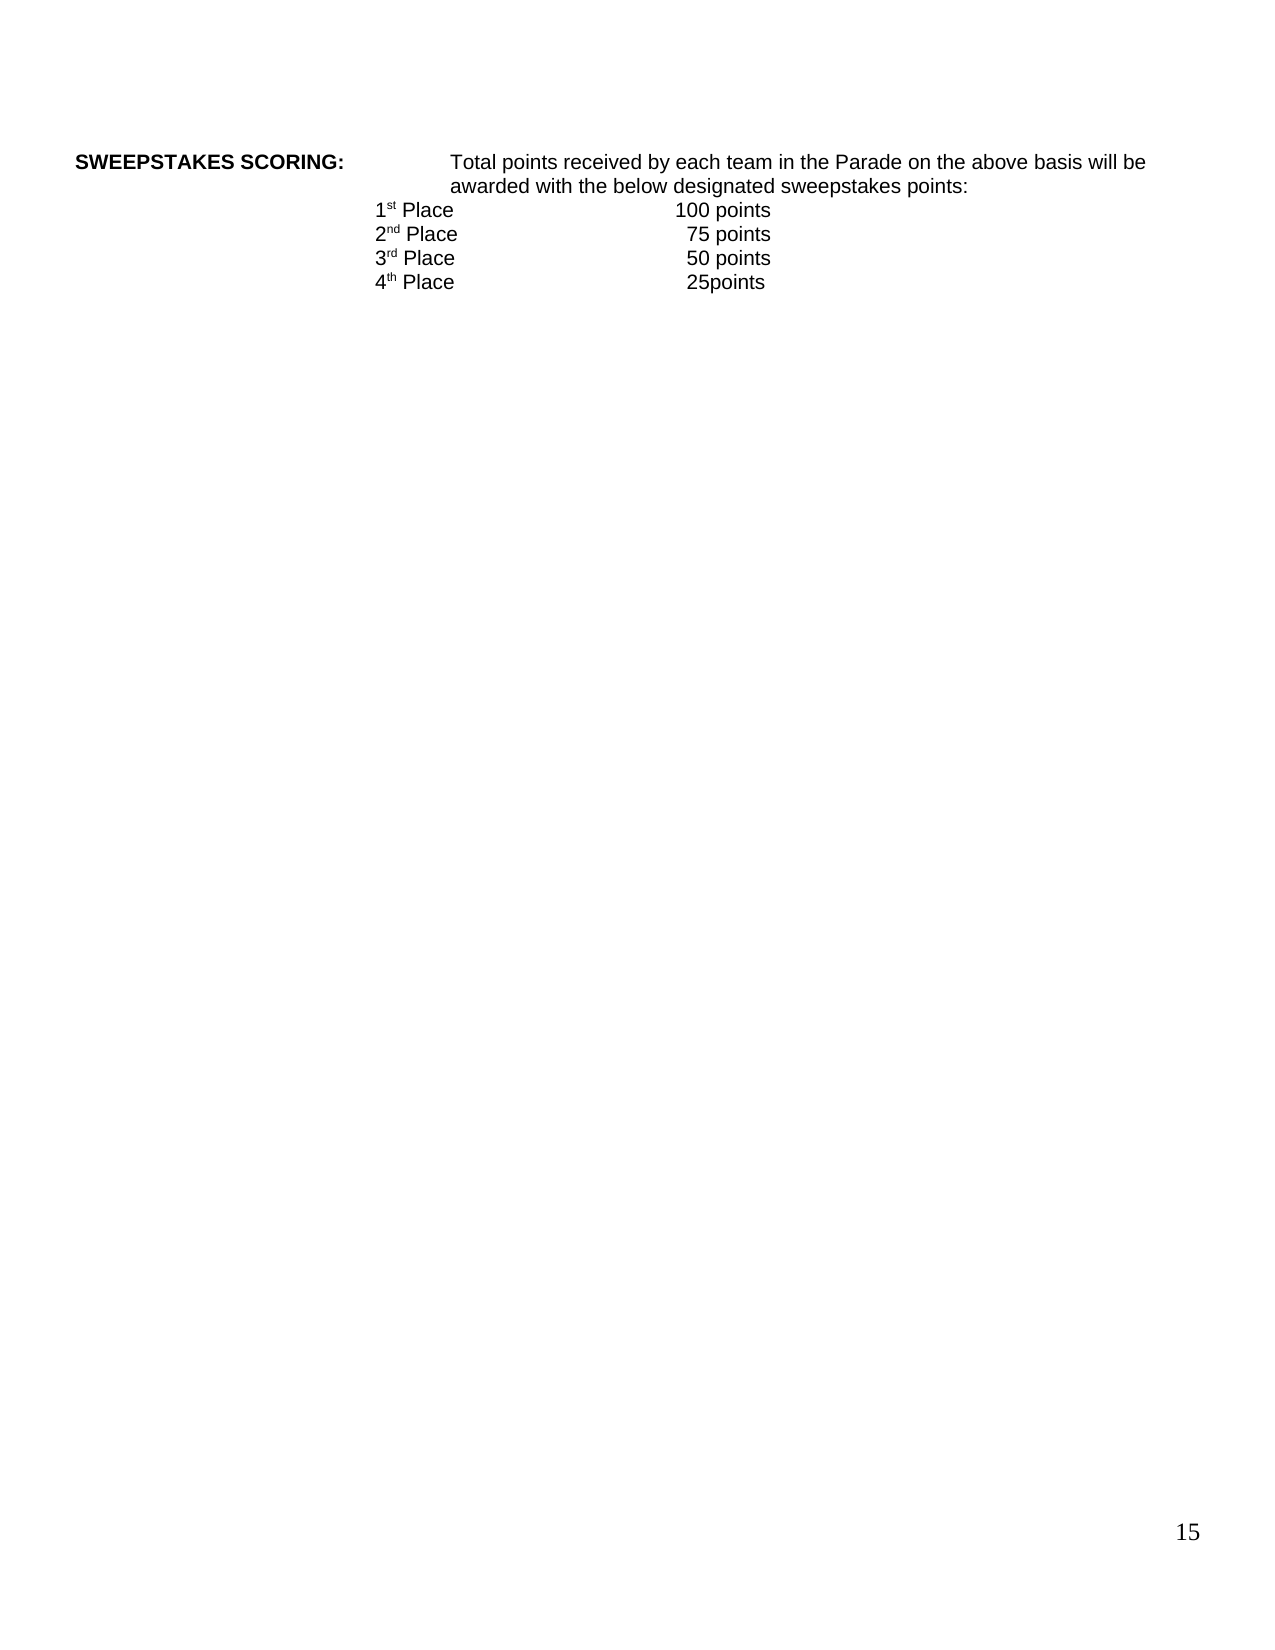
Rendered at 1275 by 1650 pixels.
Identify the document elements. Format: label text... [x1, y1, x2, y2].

text 2nd Place 75 points [375, 222, 1200, 246]
text 3rd Place 50 points [375, 246, 1200, 270]
text SWEEPSTAKES SCORING: Total points received by each team in the Parade on the above basis will be awarded with the below designated sweepstakes points: [75, 150, 1200, 198]
text 4th Place 25points [375, 270, 1200, 294]
text 1st Place 100 points [75, 198, 1200, 222]
